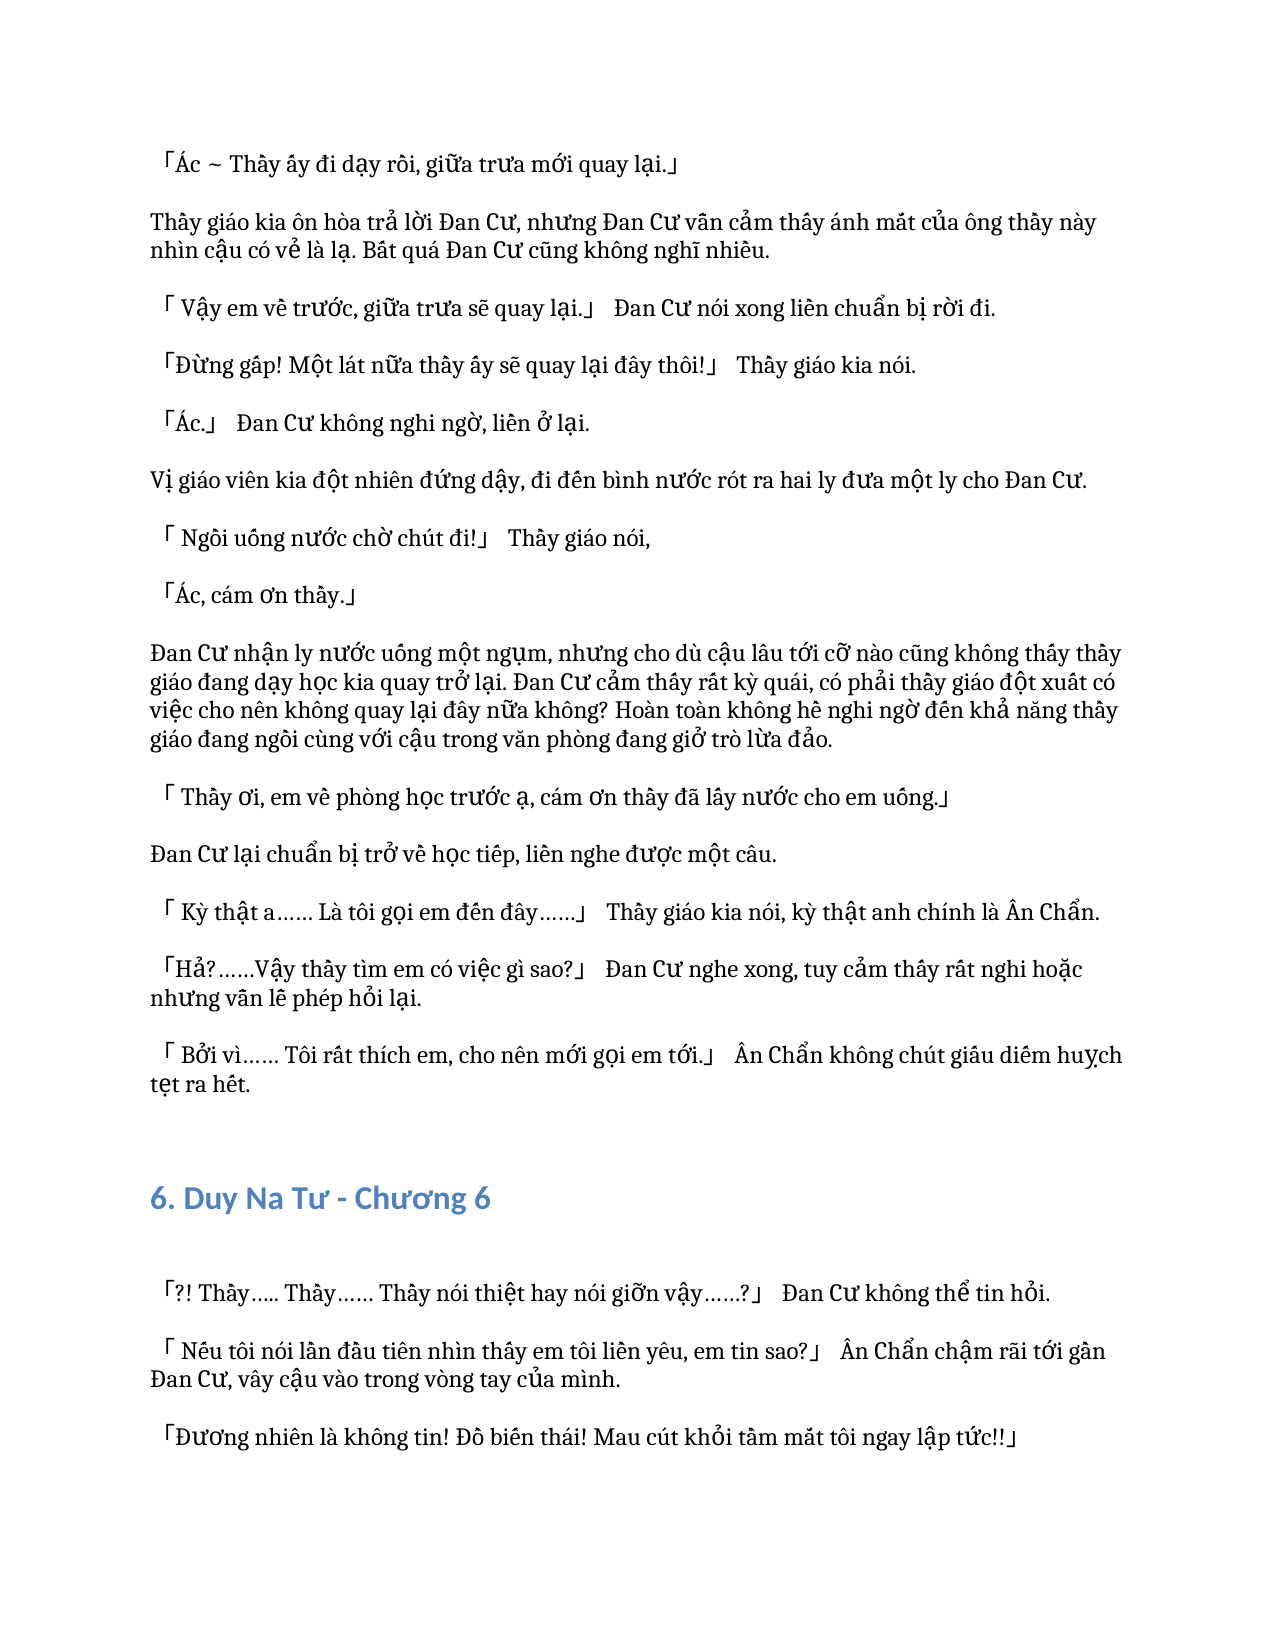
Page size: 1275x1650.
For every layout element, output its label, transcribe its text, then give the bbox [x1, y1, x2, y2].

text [150, 150, 1125, 1156]
subtitle 6. Duy Na Tư - Chương 6 [150, 1177, 1125, 1218]
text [150, 1222, 1125, 1480]
